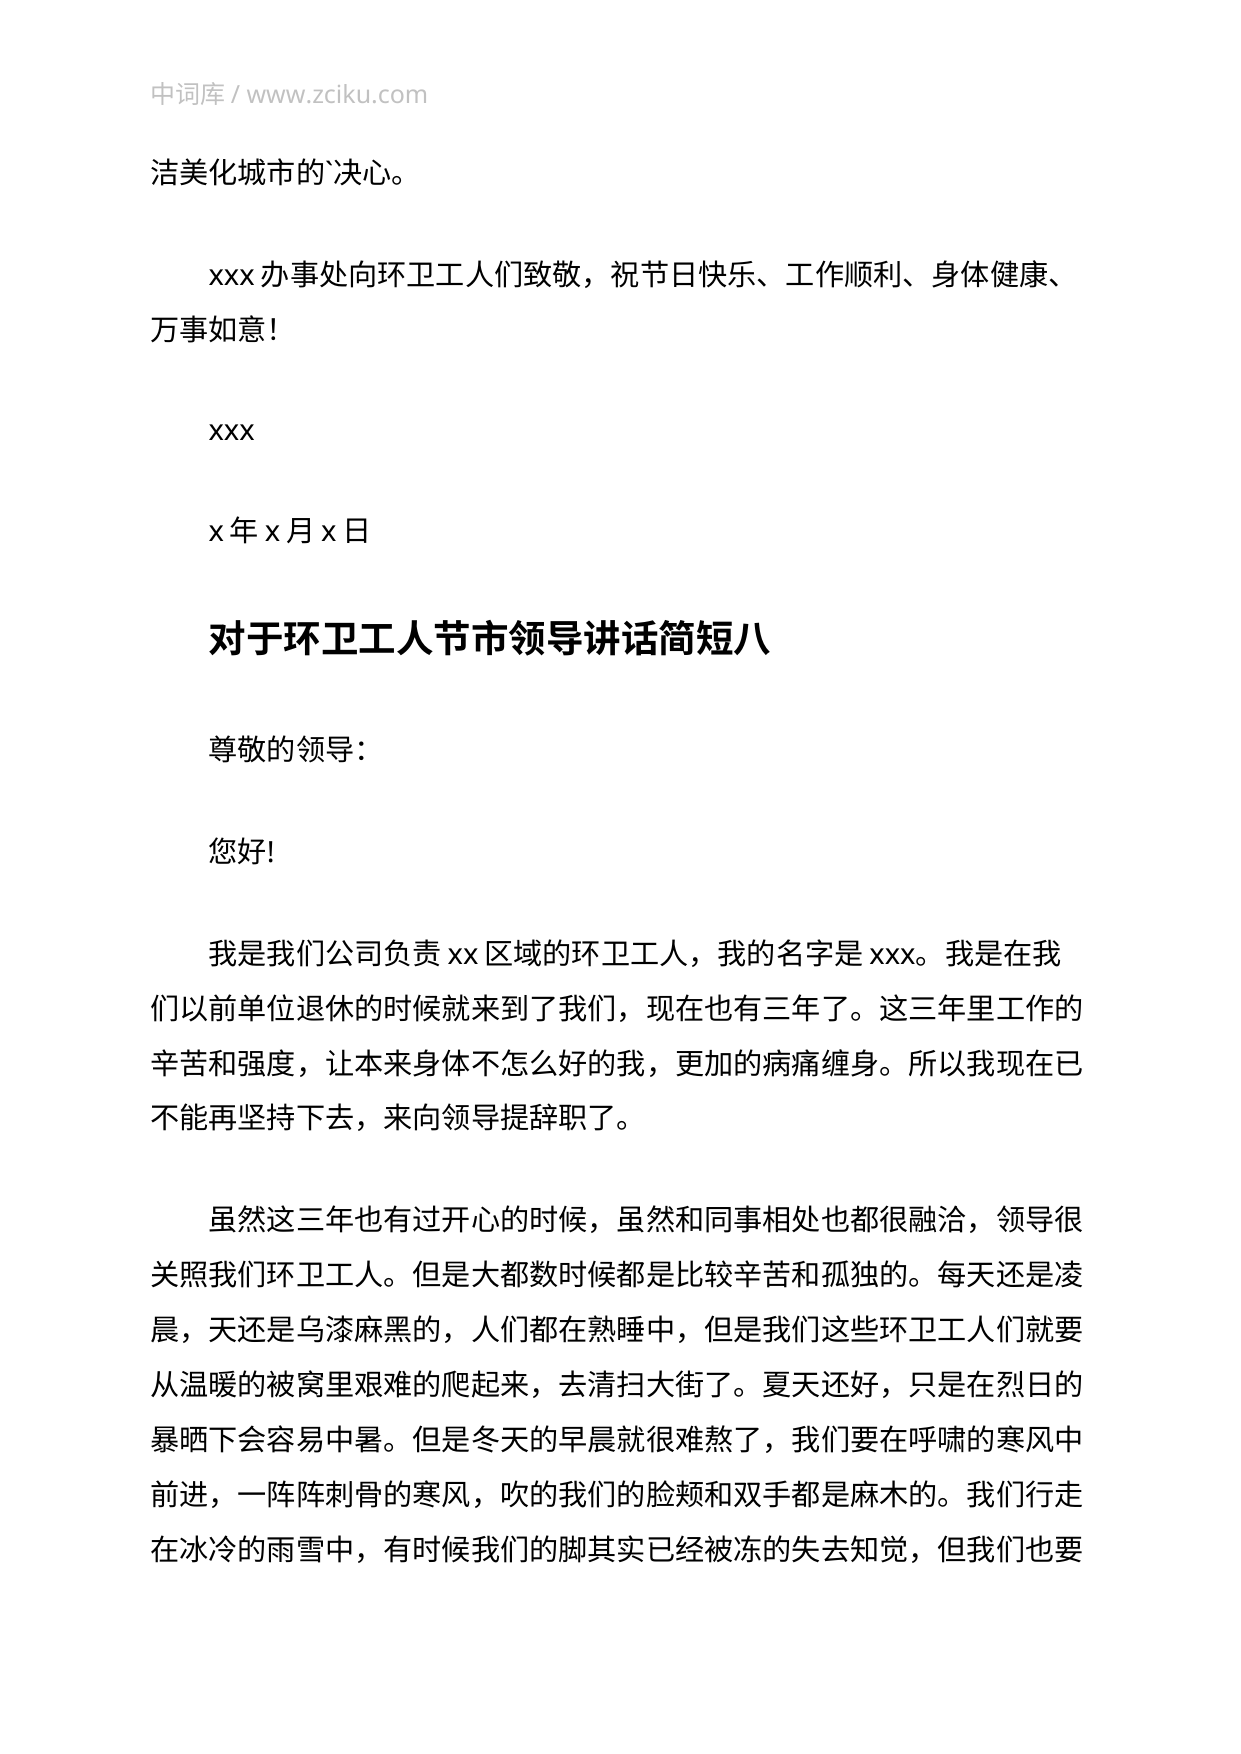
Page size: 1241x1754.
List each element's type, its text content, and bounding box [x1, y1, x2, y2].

text 您好! [150, 828, 1090, 871]
text x年x月x日 [150, 507, 1090, 549]
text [150, 1197, 1090, 1568]
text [150, 150, 1090, 192]
text 尊敬的领导： [150, 727, 1090, 769]
text xxx办事处向环卫工人们致敬，祝节日快乐、工作顺利、身体健康、万事如意！ [150, 252, 1090, 349]
text 我是我们公司负责xx区域的环卫工人，我的名字是xxx。我是在我们以前单位退休的时候就来到了我们，现在也有三年了。这三年里工作的辛苦和强度，让本来身体不怎么好的我，更加的病痛缠身。所以我现在已不能再坚持下去，来向领导提辞职了。 [150, 930, 1090, 1137]
text xxx [150, 409, 1090, 448]
text 对于环卫工人节市领导讲话简短八 [150, 609, 1090, 663]
